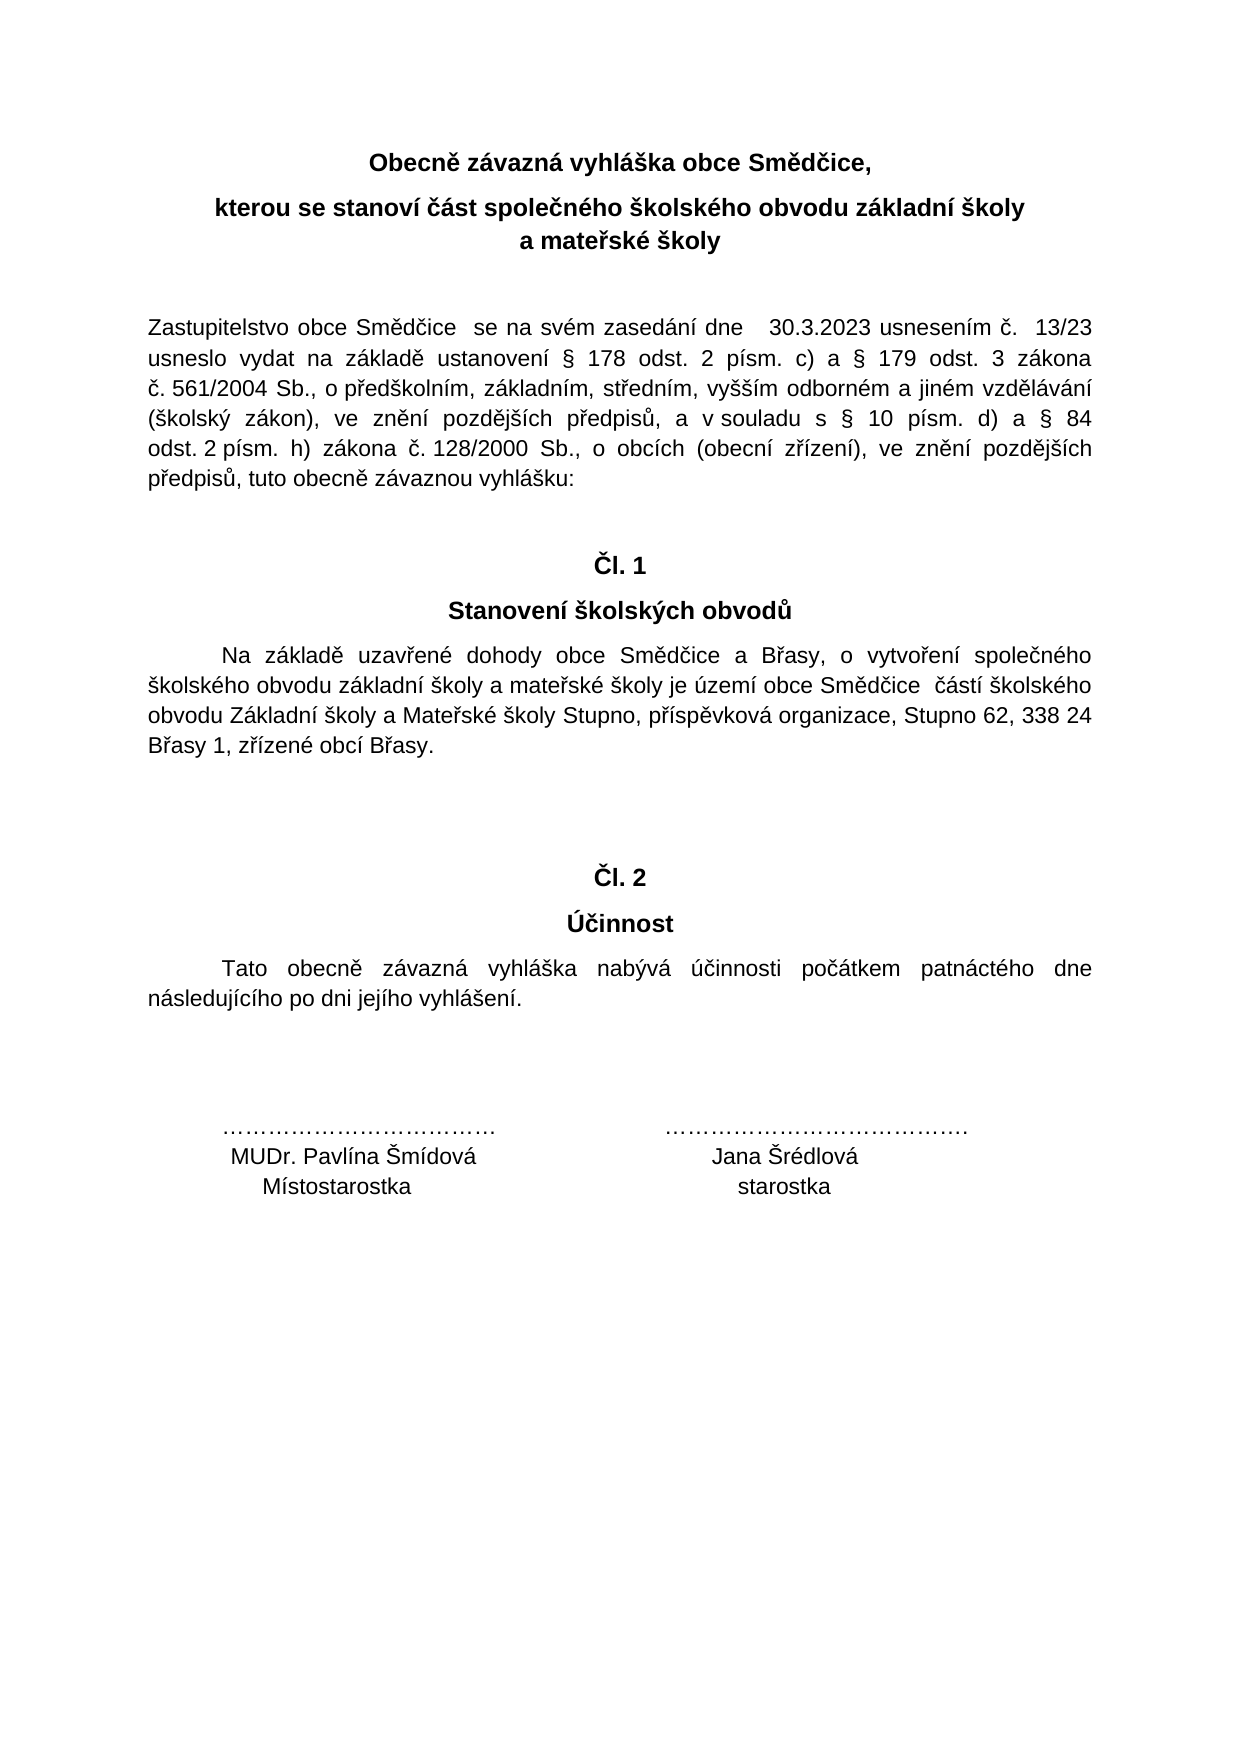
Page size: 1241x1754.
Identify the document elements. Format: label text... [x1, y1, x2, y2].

text MUDr. Pavlína Šmídová Jana Šrédlová [148, 1143, 1093, 1169]
text Na základě uzavřené dohody obce Smědčice a Břasy, o vytvoření společného školského obvodu základní školy a mateřské školy je území obce Smědčice částí školského obvodu Základní školy a Mateřské školy Stupno, příspěvková organizace, Stupno 62, 338 24 Břasy 1, zřízené obcí Břasy. [148, 642, 1093, 759]
text Tato obecně závazná vyhláška nabývá účinnosti počátkem patnáctého dne následujícího po dni jejího vyhlášení. [148, 954, 1093, 1011]
text Účinnost [148, 909, 1093, 938]
text Obecně závazná vyhláška obce Smědčice, [148, 148, 1093, 176]
text Místostarostka starostka [148, 1173, 1093, 1199]
text Stanovení školských obvodů [148, 596, 1093, 625]
text ……………………………… …………………………………. [148, 1113, 1093, 1139]
text Čl. 1 [148, 551, 1093, 579]
text Čl. 2 [148, 863, 1093, 892]
text kterou se stanoví část společného školského obvodu základní školy a mateřské školy [148, 193, 1093, 255]
text Zastupitelstvo obce Smědčice se na svém zasedání dne 30.3.2023 usnesením č. 13/23 usneslo vydat na základě ustanovení § 178 odst. 2 písm. c) a § 179 odst. 3 zákona č. 561/2004 Sb., o předškolním, základním, středním, vyšším odborném a jiném vzdělávání (školský zákon), ve znění pozdějších předpisů, a v souladu s § 10 písm. d) a § 84 odst. 2 písm. h) zákona č. 128/2000 Sb., o obcích (obecní zřízení), ve znění pozdějších předpisů, tuto obecně závaznou vyhlášku: [148, 314, 1093, 492]
